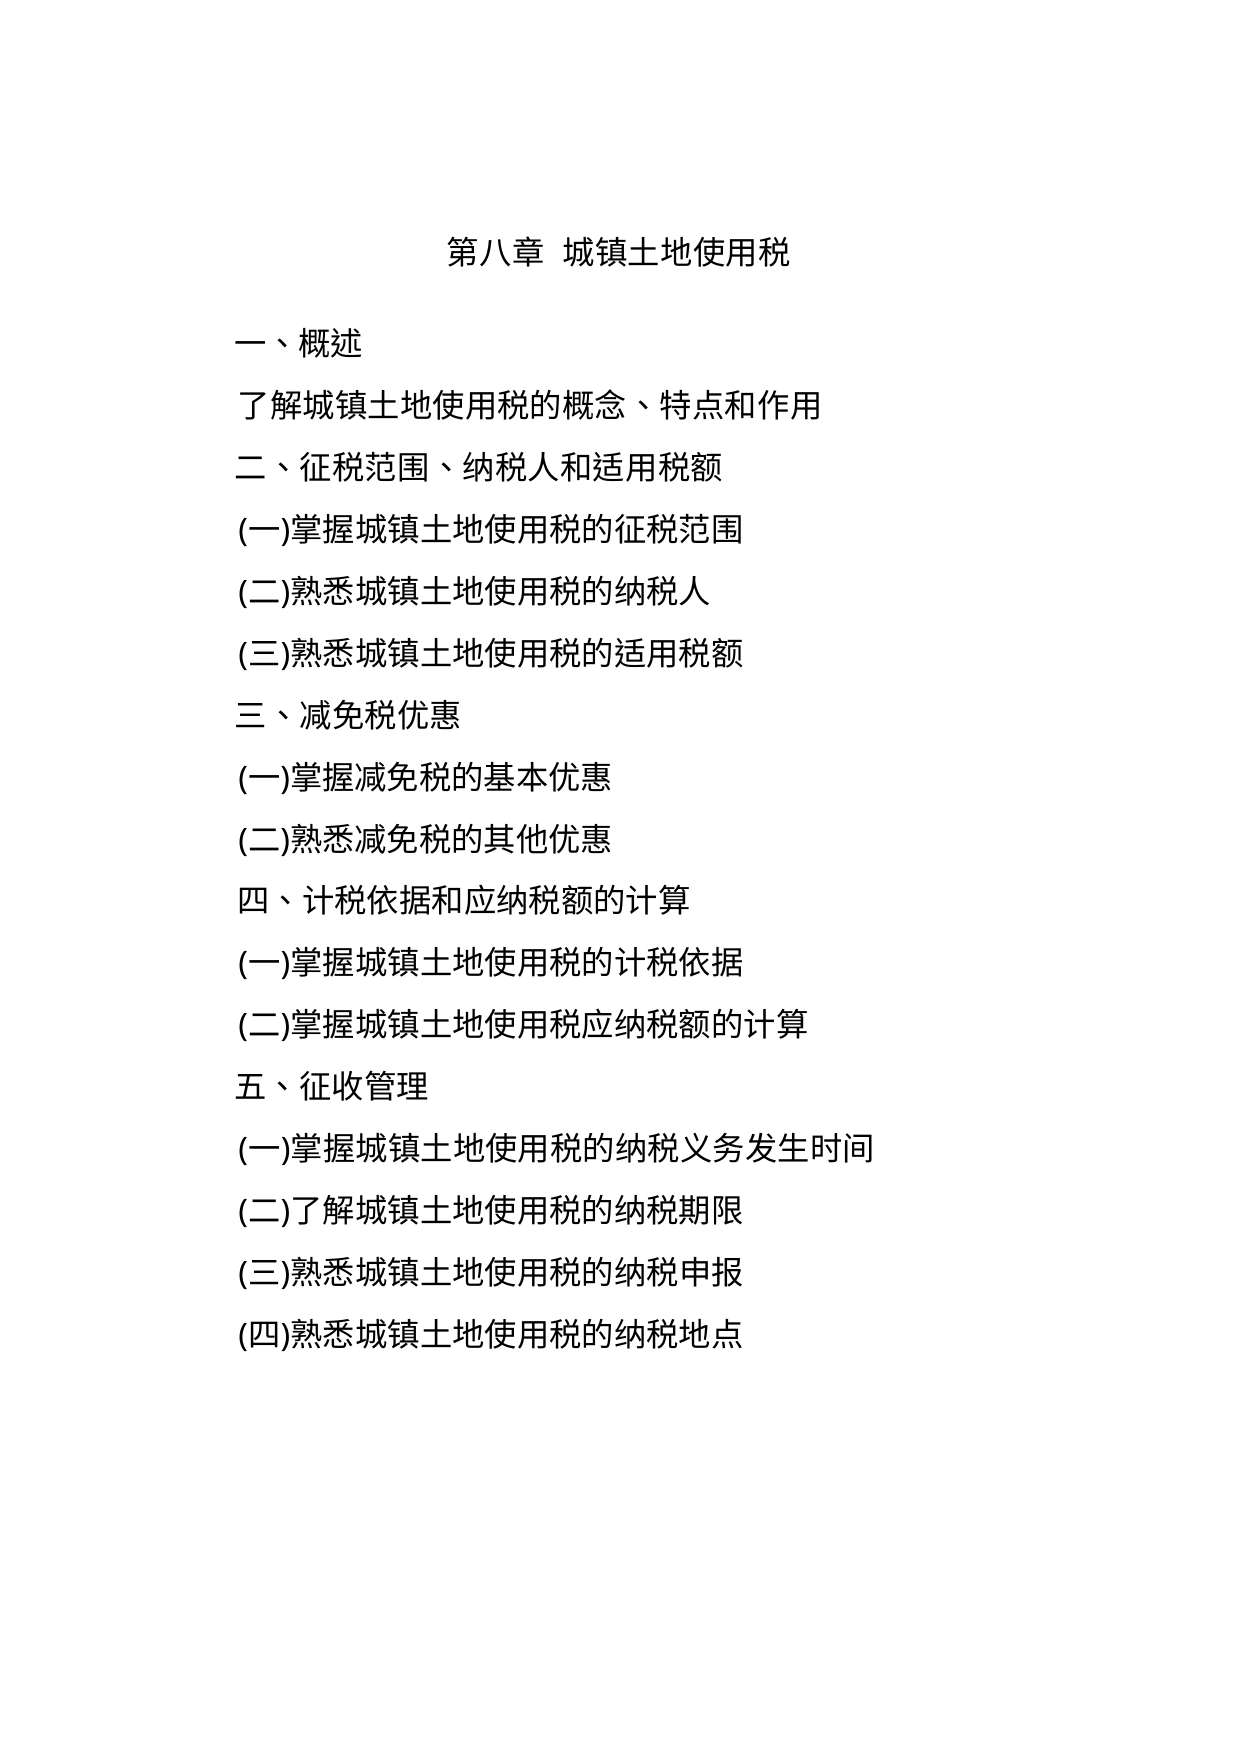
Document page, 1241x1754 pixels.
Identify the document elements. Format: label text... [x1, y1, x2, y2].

text 了解城镇土地使用税的概念、特点和作用 [237, 385, 1054, 425]
text (一)掌握减免税的基本优惠 [238, 757, 1054, 797]
text (一)掌握城镇土地使用税的计税依据 [238, 942, 1054, 983]
text (二)了解城镇土地使用税的纳税期限 [238, 1190, 1054, 1231]
text 二、征税范围、纳税人和适用税额 [234, 447, 1054, 488]
text 第八章 城镇土地使用税 [446, 232, 1054, 272]
text (三)熟悉城镇土地使用税的适用税额 [238, 633, 1054, 673]
text (二)熟悉减免税的其他优惠 [238, 819, 1054, 859]
text (三)熟悉城镇土地使用税的纳税申报 [238, 1252, 1054, 1293]
text (四)熟悉城镇土地使用税的纳税地点 [238, 1314, 1054, 1354]
text (一)掌握城镇土地使用税的征税范围 [238, 509, 1054, 549]
text 一、概述 [234, 323, 1054, 364]
text 四、计税依据和应纳税额的计算 [237, 880, 1054, 921]
text (一)掌握城镇土地使用税的纳税义务发生时间 [238, 1128, 1054, 1168]
text 三、减免税优惠 [234, 695, 1054, 736]
text 五、征收管理 [234, 1066, 1054, 1107]
text (二)掌握城镇土地使用税应纳税额的计算 [238, 1004, 1054, 1044]
text (二)熟悉城镇土地使用税的纳税人 [238, 571, 1054, 612]
